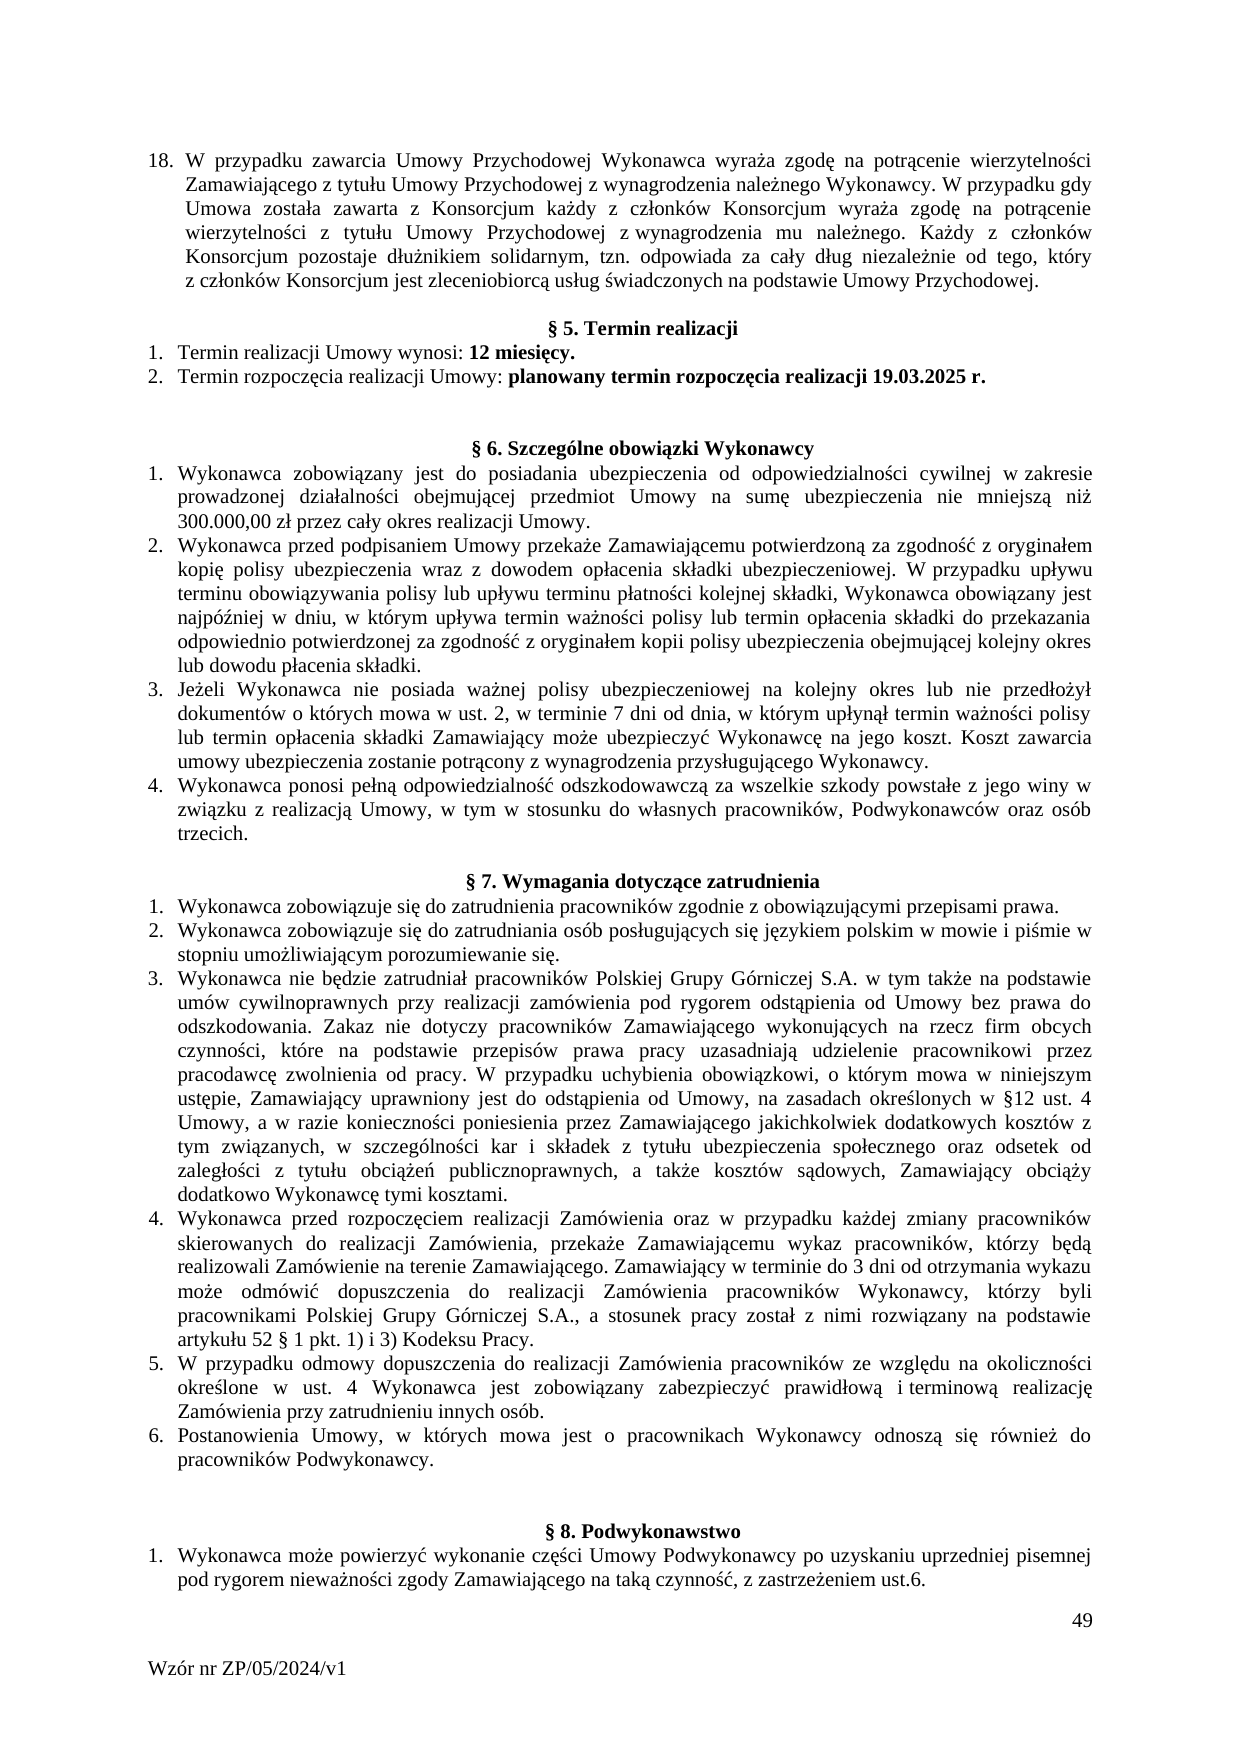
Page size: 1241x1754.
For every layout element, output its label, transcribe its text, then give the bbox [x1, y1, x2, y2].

list Termin realizacji Umowy wynosi: 12 miesięcy. [148, 340, 1093, 364]
list Jeżeli Wykonawca nie posiada ważnej polisy ubezpieczeniowej na kolejny okres lub nie przedłożył dokumentów o których mowa w ust. 2, w terminie 7 dni od dnia, w którym upłynął termin ważności polisy lub termin opłacenia składki Zamawiający może ubezpieczyć Wykonawcę na jego koszt. Koszt zawarcia umowy ubezpieczenia zostanie potrącony z wynagrodzenia przysługującego Wykonawcy. [148, 677, 1093, 773]
list W przypadku zawarcia Umowy Przychodowej Wykonawca wyraża zgodę na potrącenie wierzytelności Zamawiającego z tytułu Umowy Przychodowej z wynagrodzenia należnego Wykonawcy. W przypadku gdy Umowa została zawarta z Konsorcjum każdy z członków Konsorcjum wyraża zgodę na potrącenie wierzytelności z tytułu Umowy Przychodowej z wynagrodzenia mu należnego. Każdy z członków Konsorcjum pozostaje dłużnikiem solidarnym, tzn. odpowiada za cały dług niezależnie od tego, który z członków Konsorcjum jest zleceniobiorcą usług świadczonych na podstawie Umowy Przychodowej. [148, 148, 1093, 292]
text § 8. Podwykonawstwo [193, 1519, 1093, 1543]
list Termin rozpoczęcia realizacji Umowy: planowany termin rozpoczęcia realizacji 19.03.2025 r. [148, 364, 1093, 388]
list Wykonawca może powierzyć wykonanie części Umowy Podwykonawcy po uzyskaniu uprzedniej pisemnej pod rygorem nieważności zgody Zamawiającego na taką czynność, z zastrzeżeniem ust.6. [148, 1543, 1093, 1591]
text § 5. Termin realizacji [193, 316, 1093, 340]
list W przypadku odmowy dopuszczenia do realizacji Zamówienia pracowników ze względu na okoliczności określone w ust. 4 Wykonawca jest zobowiązany zabezpieczyć prawidłową i terminową realizację Zamówienia przy zatrudnieniu innych osób. [148, 1351, 1093, 1423]
text § 6. Szczególne obowiązki Wykonawcy [193, 436, 1093, 460]
list Wykonawca zobowiązuje się do zatrudniania osób posługujących się językiem polskim w mowie i piśmie w stopniu umożliwiającym porozumiewanie się. [148, 918, 1093, 966]
list Wykonawca ponosi pełną odpowiedzialność odszkodowawczą za wszelkie szkody powstałe z jego winy w związku z realizacją Umowy, w tym w stosunku do własnych pracowników, Podwykonawców oraz osób trzecich. [148, 773, 1093, 845]
list Wykonawca zobowiązuje się do zatrudnienia pracowników zgodnie z obowiązującymi przepisami prawa. [148, 893, 1093, 918]
list Wykonawca nie będzie zatrudniał pracowników Polskiej Grupy Górniczej S.A. w tym także na podstawie umów cywilnoprawnych przy realizacji zamówienia pod rygorem odstąpienia od Umowy bez prawa do odszkodowania. Zakaz nie dotyczy pracowników Zamawiającego wykonujących na rzecz firm obcych czynności, które na podstawie przepisów prawa pracy uzasadniają udzielenie pracownikowi przez pracodawcę zwolnienia od pracy. W przypadku uchybienia obowiązkowi, o którym mowa w niniejszym ustępie, Zamawiający uprawniony jest do odstąpienia od Umowy, na zasadach określonych w §12 ust. 4 Umowy, a w razie konieczności poniesienia przez Zamawiającego jakichkolwiek dodatkowych kosztów z tym związanych, w szczególności kar i składek z tytułu ubezpieczenia społecznego oraz odsetek od zaległości z tytułu obciążeń publicznoprawnych, a także kosztów sądowych, Zamawiający obciąży dodatkowo Wykonawcę tymi kosztami. [148, 966, 1093, 1206]
list Postanowienia Umowy, w których mowa jest o pracownikach Wykonawcy odnoszą się również do pracowników Podwykonawcy. [148, 1423, 1093, 1471]
list Wykonawca przed podpisaniem Umowy przekaże Zamawiającemu potwierdzoną za zgodność z oryginałem kopię polisy ubezpieczenia wraz z dowodem opłacenia składki ubezpieczeniowej. W przypadku upływu terminu obowiązywania polisy lub upływu terminu płatności kolejnej składki, Wykonawca obowiązany jest najpóźniej w dniu, w którym upływa termin ważności polisy lub termin opłacenia składki do przekazania odpowiednio potwierdzonej za zgodność z oryginałem kopii polisy ubezpieczenia obejmującej kolejny okres lub dowodu płacenia składki. [148, 533, 1093, 677]
text § 7. Wymagania dotyczące zatrudnienia [193, 869, 1093, 893]
list Wykonawca zobowiązany jest do posiadania ubezpieczenia od odpowiedzialności cywilnej w zakresie prowadzonej działalności obejmującej przedmiot Umowy na sumę ubezpieczenia nie mniejszą niż 300.000,00 zł przez cały okres realizacji Umowy. [148, 460, 1093, 533]
list Wykonawca przed rozpoczęciem realizacji Zamówienia oraz w przypadku każdej zmiany pracowników skierowanych do realizacji Zamówienia, przekaże Zamawiającemu wykaz pracowników, którzy będą realizowali Zamówienie na terenie Zamawiającego. Zamawiający w terminie do 3 dni od otrzymania wykazu może odmówić dopuszczenia do realizacji Zamówienia pracowników Wykonawcy, którzy byli pracownikami Polskiej Grupy Górniczej S.A., a stosunek pracy został z nimi rozwiązany na podstawie artykułu 52 § 1 pkt. 1) i 3) Kodeksu Pracy. [148, 1206, 1093, 1351]
